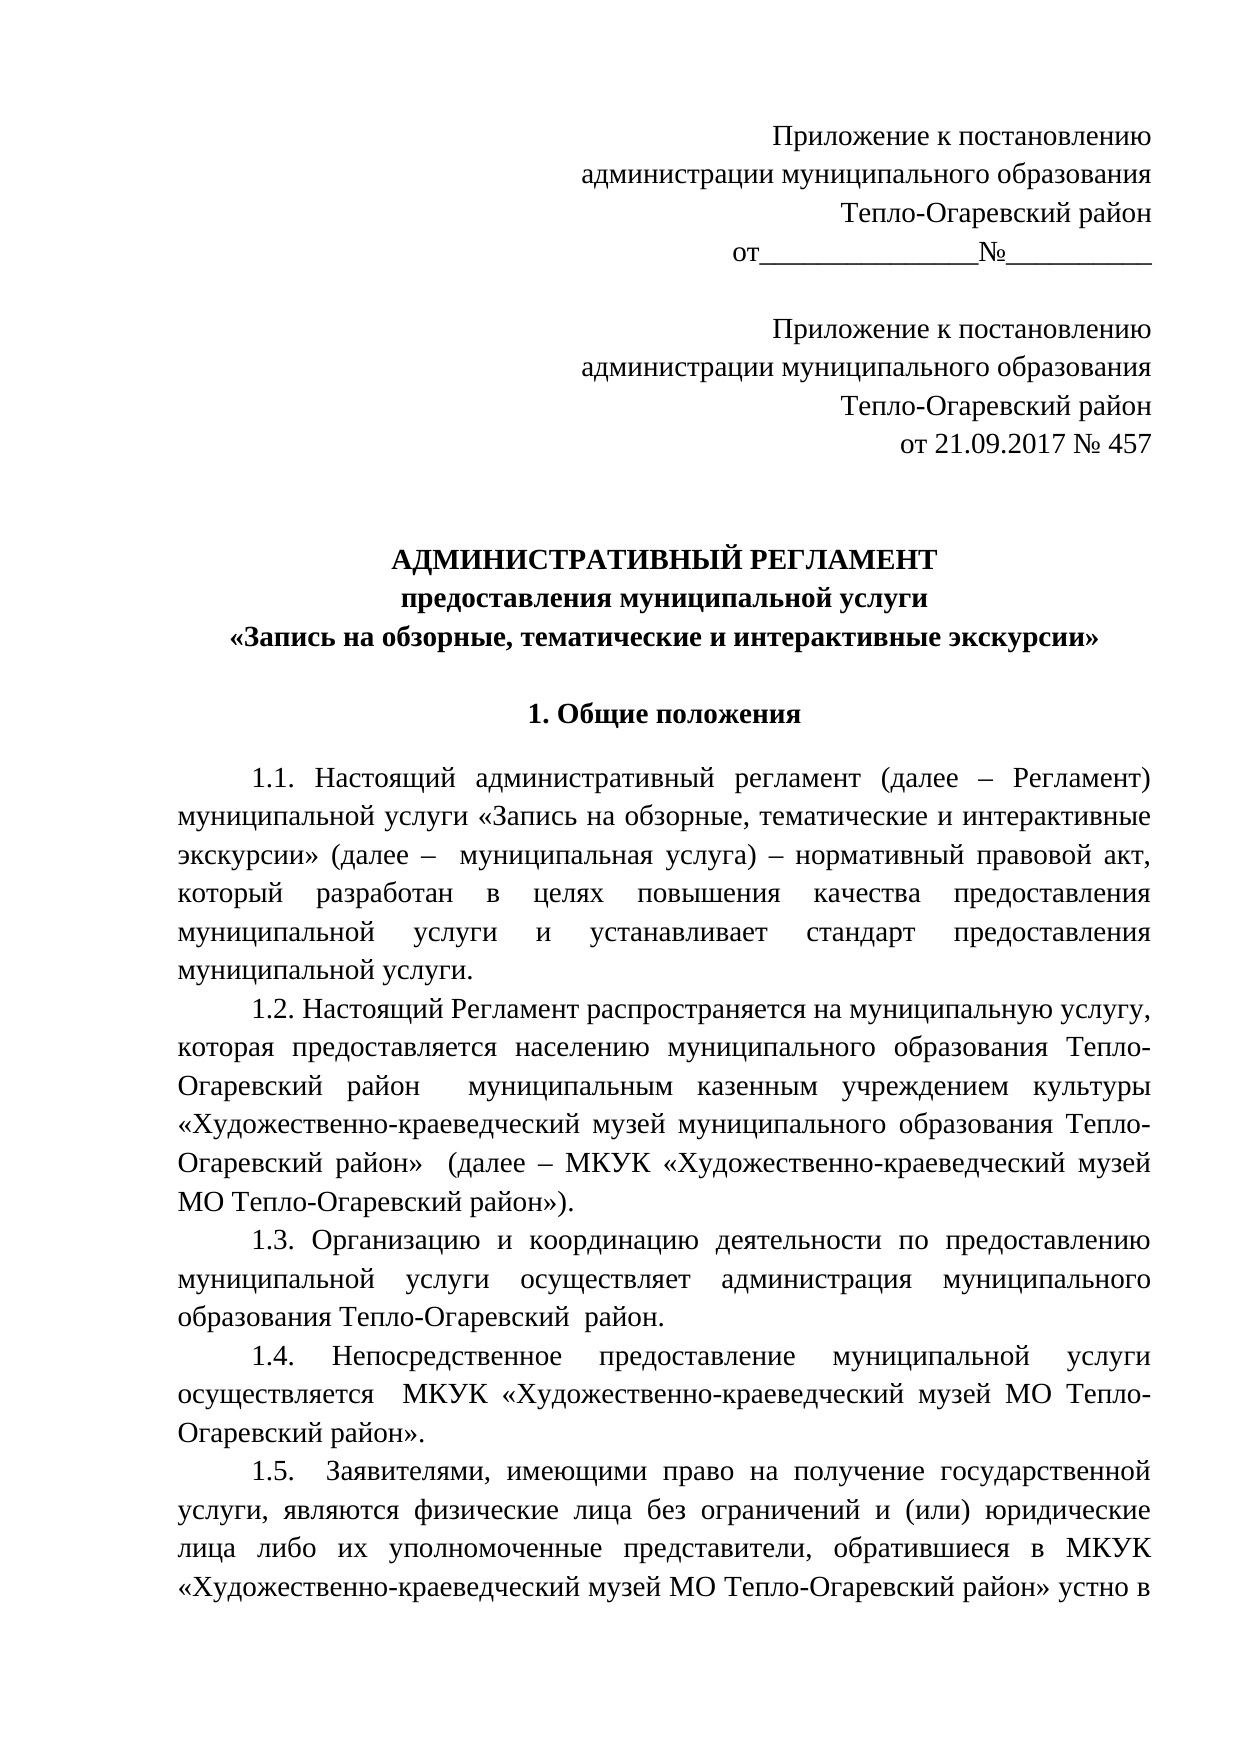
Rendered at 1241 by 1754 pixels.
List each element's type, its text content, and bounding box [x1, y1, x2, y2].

text АДМИНИСТРАТИВНЫЙ РЕГЛАМЕНТ [177, 542, 1152, 576]
text Тепло-Огаревский район [177, 195, 1152, 229]
text администрации муниципального образования [177, 349, 1152, 383]
text от 21.09.2017 № 457 [177, 426, 1152, 460]
text от_______________№__________ [177, 234, 1152, 267]
text «Запись на обзорные, тематические и интерактивные экскурсии» [177, 619, 1152, 653]
text 1.2. Настоящий Регламент распространяется на муниципальную услугу, которая предоставляется населению муниципального образования Тепло-Огаревский район муниципальным казенным учреждением культуры «Художественно-краеведческий музей муниципального образования Тепло-Огаревский район» (далее – МКУК «Художественно-краеведческий музей МО Тепло-Огаревский район»). [177, 991, 1152, 1217]
text 1. Общие положения [177, 696, 1152, 730]
text 1.4. Непосредственное предоставление муниципальной услуги осуществляется МКУК «Художественно-краеведческий музей МО Тепло-Огаревский район». [177, 1338, 1152, 1448]
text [177, 1453, 1152, 1603]
text 1.1. Настоящий административный регламент (далее – Регламент) муниципальной услуги «Запись на обзорные, тематические и интерактивные экскурсии» (далее – муниципальная услуга) – нормативный правовой акт, который разработан в целях повышения качества предоставления муниципальной услуги и устанавливает стандарт предоставления муниципальной услуги. [177, 760, 1152, 986]
text Приложение к постановлению [177, 311, 1152, 344]
text администрации муниципального образования [177, 157, 1152, 190]
text Тепло-Огаревский район [177, 388, 1152, 421]
text Приложение к постановлению [177, 118, 1152, 152]
text предоставления муниципальной услуги [177, 581, 1152, 614]
text 1.3. Организацию и координацию деятельности по предоставлению муниципальной услуги осуществляет администрация муниципального образования Тепло-Огаревский район. [177, 1222, 1152, 1333]
